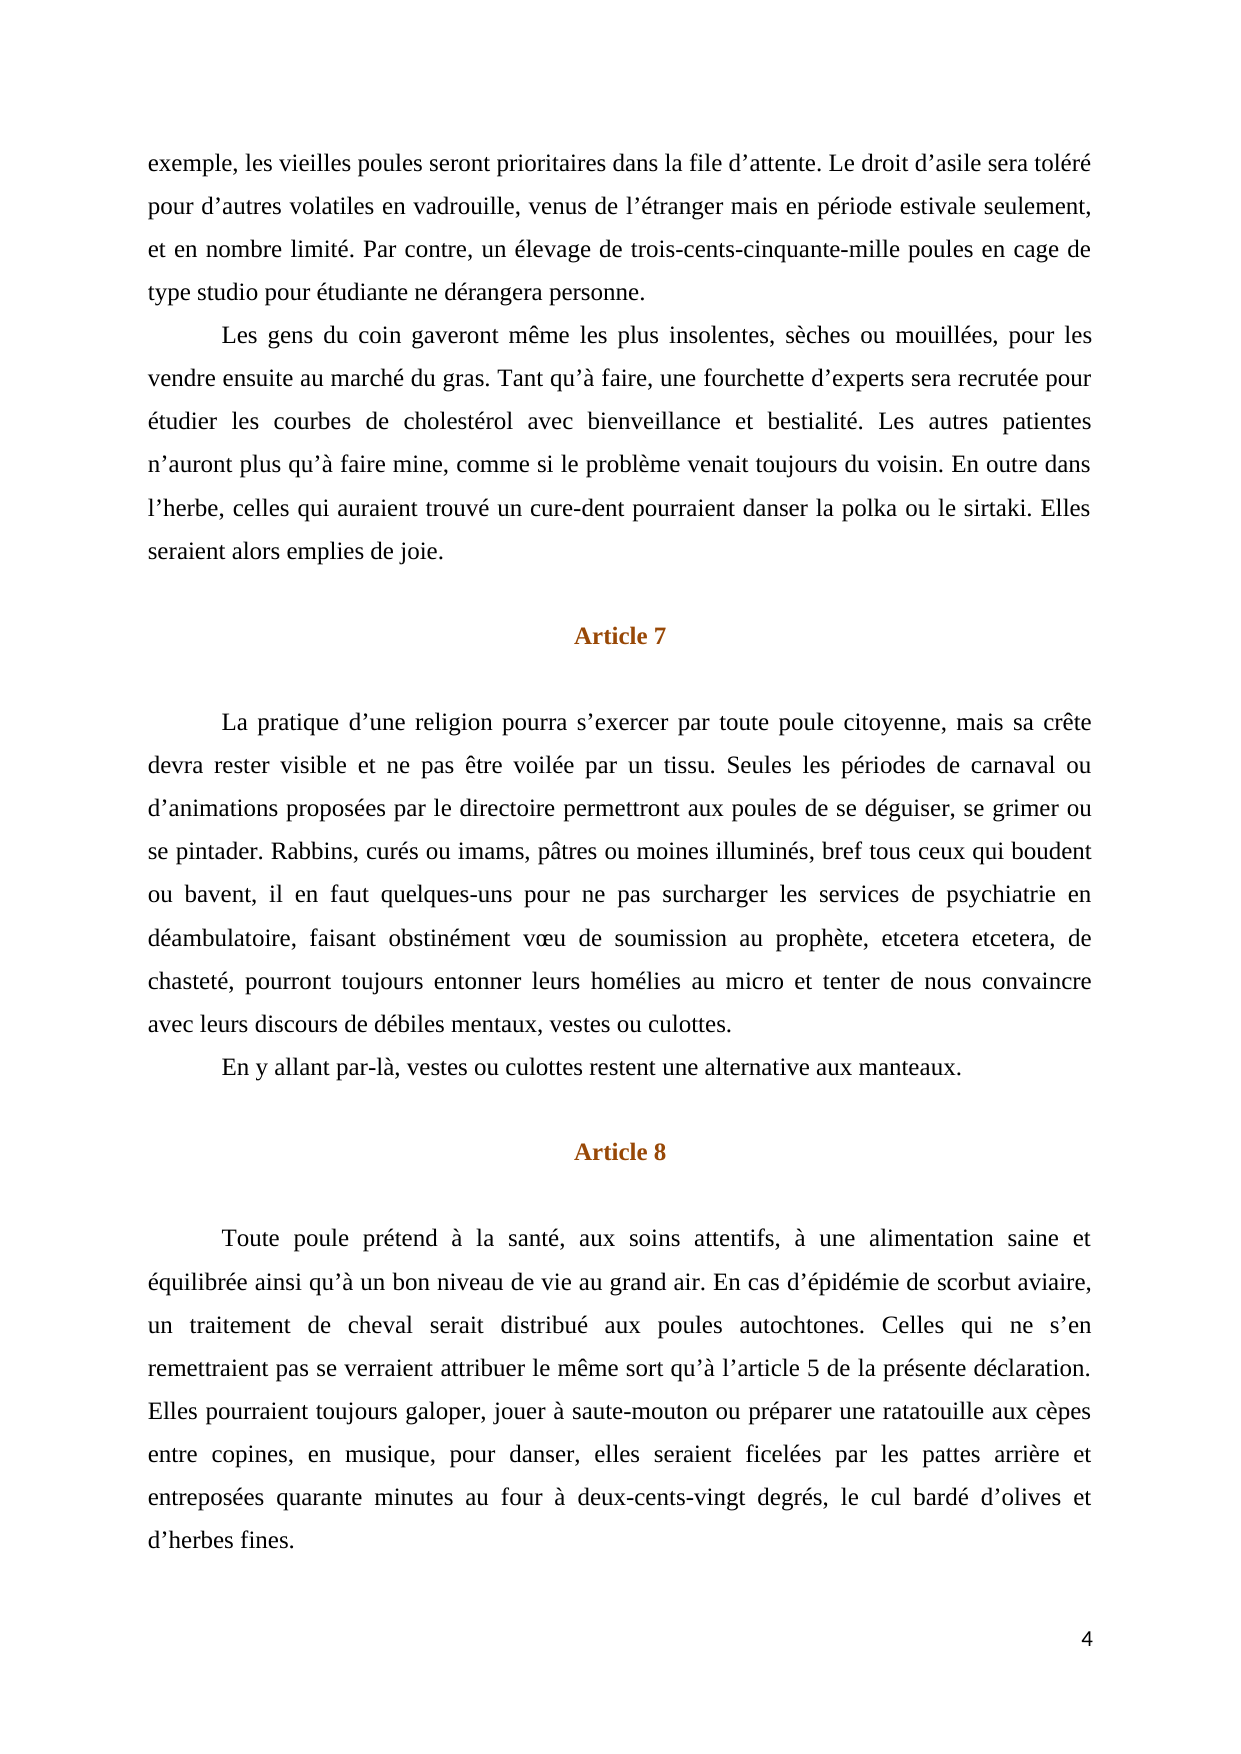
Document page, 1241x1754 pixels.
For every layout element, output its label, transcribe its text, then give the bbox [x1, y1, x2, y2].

text La pratique d’une religion pourra s’exercer par toute poule citoyenne, mais sa crête devra rester visible et ne pas être voilée par un tissu. Seules les périodes de carnaval ou d’animations proposées par le directoire permettront aux poules de se déguiser, se grimer ou se pintader. Rabbins, curés ou imams, pâtres ou moines illuminés, bref tous ceux qui boudent ou bavent, il en faut quelques-uns pour ne pas surcharger les services de psychiatrie en déambulatoire, faisant obstinément vœu de soumission au prophète, etcetera etcetera, de chasteté, pourront toujours entonner leurs homélies au micro et tenter de nous convaincre avec leurs discours de débiles mentaux, vestes ou culottes. [148, 707, 1093, 1038]
text En y allant par-là, vestes ou culottes restent une alternative aux manteaux. [148, 1052, 1093, 1081]
text Les gens du coin gaveront même les plus insolentes, sèches ou mouillées, pour les vendre ensuite au marché du gras. Tant qu’à faire, une fourchette d’experts sera recrutée pour étudier les courbes de cholestérol avec bienveillance et bestialité. Les autres patientes n’auront plus qu’à faire mine, comme si le problème venait toujours du voisin. En outre dans l’herbe, celles qui auraient trouvé un cure-dent pourraient danser la polka ou le sirtaki. Elles seraient alors emplies de joie. [148, 320, 1093, 564]
text Toute poule prétend à la santé, aux soins attentifs, à une alimentation saine et équilibrée ainsi qu’à un bon niveau de vie au grand air. En cas d’épidémie de scorbut aviaire, un traitement de cheval serait distribué aux poules autochtones. Celles qui ne s’en remettraient pas se verraient attribuer le même sort qu’à l’article 5 de la présente déclaration. Elles pourraient toujours galoper, jouer à saute-mouton ou préparer une ratatouille aux cèpes entre copines, en musique, pour danser, elles seraient ficelées par les pattes arrière et entreposées quarante minutes au four à deux-cents-vingt degrés, le cul bardé d’olives et d’herbes fines. [148, 1223, 1093, 1554]
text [148, 148, 1093, 306]
text Article 7 [148, 621, 1093, 649]
text Article 8 [148, 1137, 1093, 1166]
